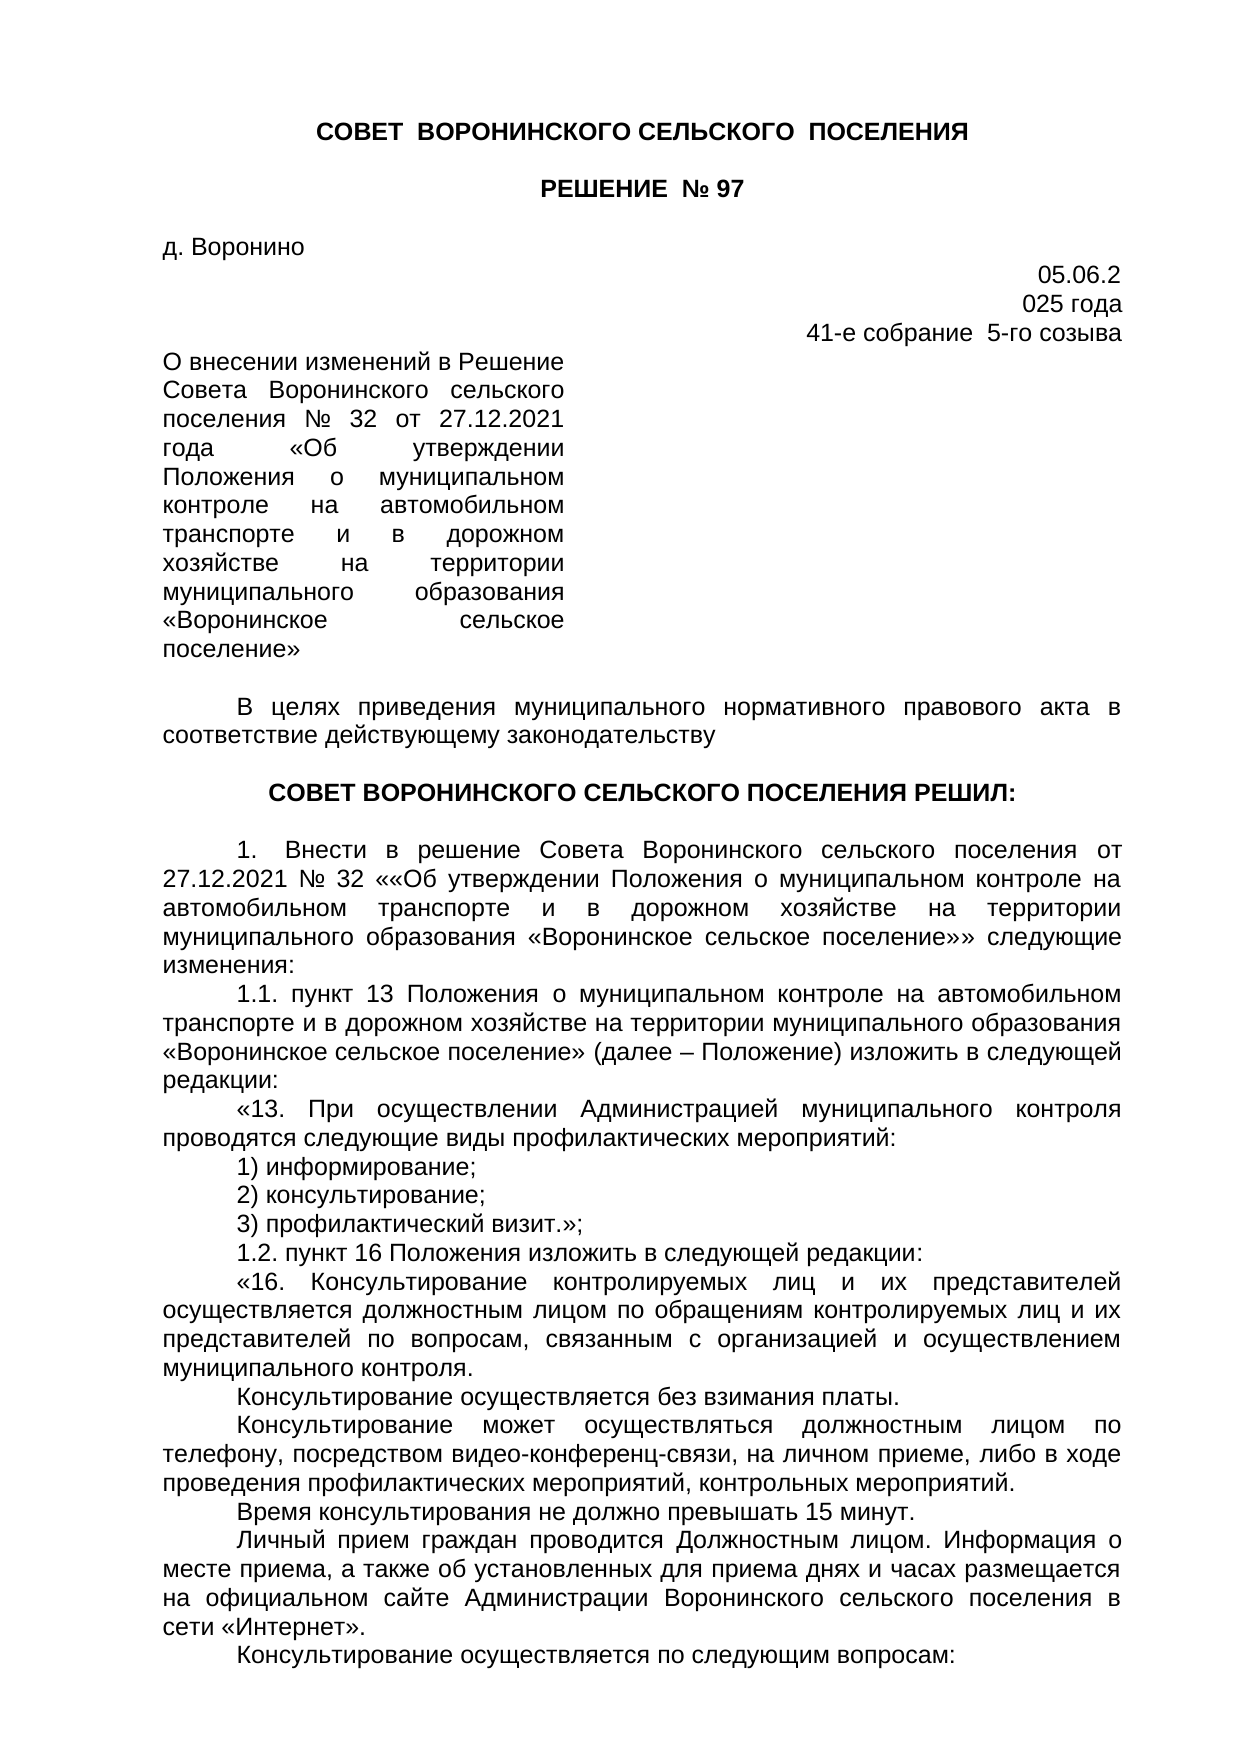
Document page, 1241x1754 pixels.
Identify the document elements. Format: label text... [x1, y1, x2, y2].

text Консультирование осуществляется по следующим вопросам: [162, 1640, 1122, 1669]
text 2) консультирование; [162, 1180, 1122, 1209]
text Личный прием граждан проводится Должностным лицом. Информация о месте приема, а также об установленных для приема днях и часах размещается на официальном сайте Администрации Воронинского сельского поселения в сети «Интернет». [162, 1525, 1122, 1640]
table_header О внесении изменений в Решение Совета Воронинского сельского поселения № 32 от 27.12.2021 года «Об утверждении Положения о муниципальном контроле на автомобильном транспорте и в дорожном хозяйстве на территории муниципального образования «Воронинское сельское поселение» [151, 347, 576, 663]
text СОВЕТ ВОРОНИНСКОГО СЕЛЬСКОГО ПОСЕЛЕНИЯ [162, 117, 1122, 145]
text СОВЕТ ВОРОНИНСКОГО СЕЛЬСКОГО ПОСЕЛЕНИЯ РЕШИЛ: [162, 778, 1122, 807]
text 3) профилактический визит.»; [162, 1209, 1122, 1238]
text 1.1. пункт 13 Положения о муниципальном контроле на автомобильном транспорте и в дорожном хозяйстве на территории муниципального образования «Воронинское сельское поселение» (далее – Положение) изложить в следующей редакции: [162, 979, 1122, 1094]
text 1) информирование; [162, 1152, 1122, 1180]
text «16. Консультирование контролируемых лиц и их представителей осуществляется должностным лицом по обращениям контролируемых лиц и их представителей по вопросам, связанным с организацией и осуществлением муниципального контроля. [162, 1267, 1122, 1382]
text 05.06.2025 года [162, 260, 1122, 318]
text РЕШЕНИЕ № 97 [162, 174, 1122, 203]
list Внести в решение Совета Воронинского сельского поселения от 27.12.2021 № 32 ««Об утверждении Положения о муниципальном контроле на автомобильном транспорте и в дорожном хозяйстве на территории муниципального образования «Воронинское сельское поселение»» следующие изменения: [162, 835, 1122, 979]
text д. Воронино [162, 232, 1122, 260]
text 41-е собрание 5-го созыва [162, 318, 1122, 347]
text «13. При осуществлении Администрацией муниципального контроля проводятся следующие виды профилактических мероприятий: [162, 1094, 1122, 1152]
text Консультирование может осуществляться должностным лицом по телефону, посредством видео-конференц-связи, на личном приеме, либо в ходе проведения профилактических мероприятий, контрольных мероприятий. [162, 1410, 1122, 1497]
text В целях приведения муниципального нормативного правового акта в соответствие действующему законодательству [162, 692, 1122, 749]
text 1.2. пункт 16 Положения изложить в следующей редакции: [162, 1238, 1122, 1267]
text Время консультирования не должно превышать 15 минут. [162, 1497, 1122, 1525]
text Консультирование осуществляется без взимания платы. [162, 1382, 1122, 1410]
